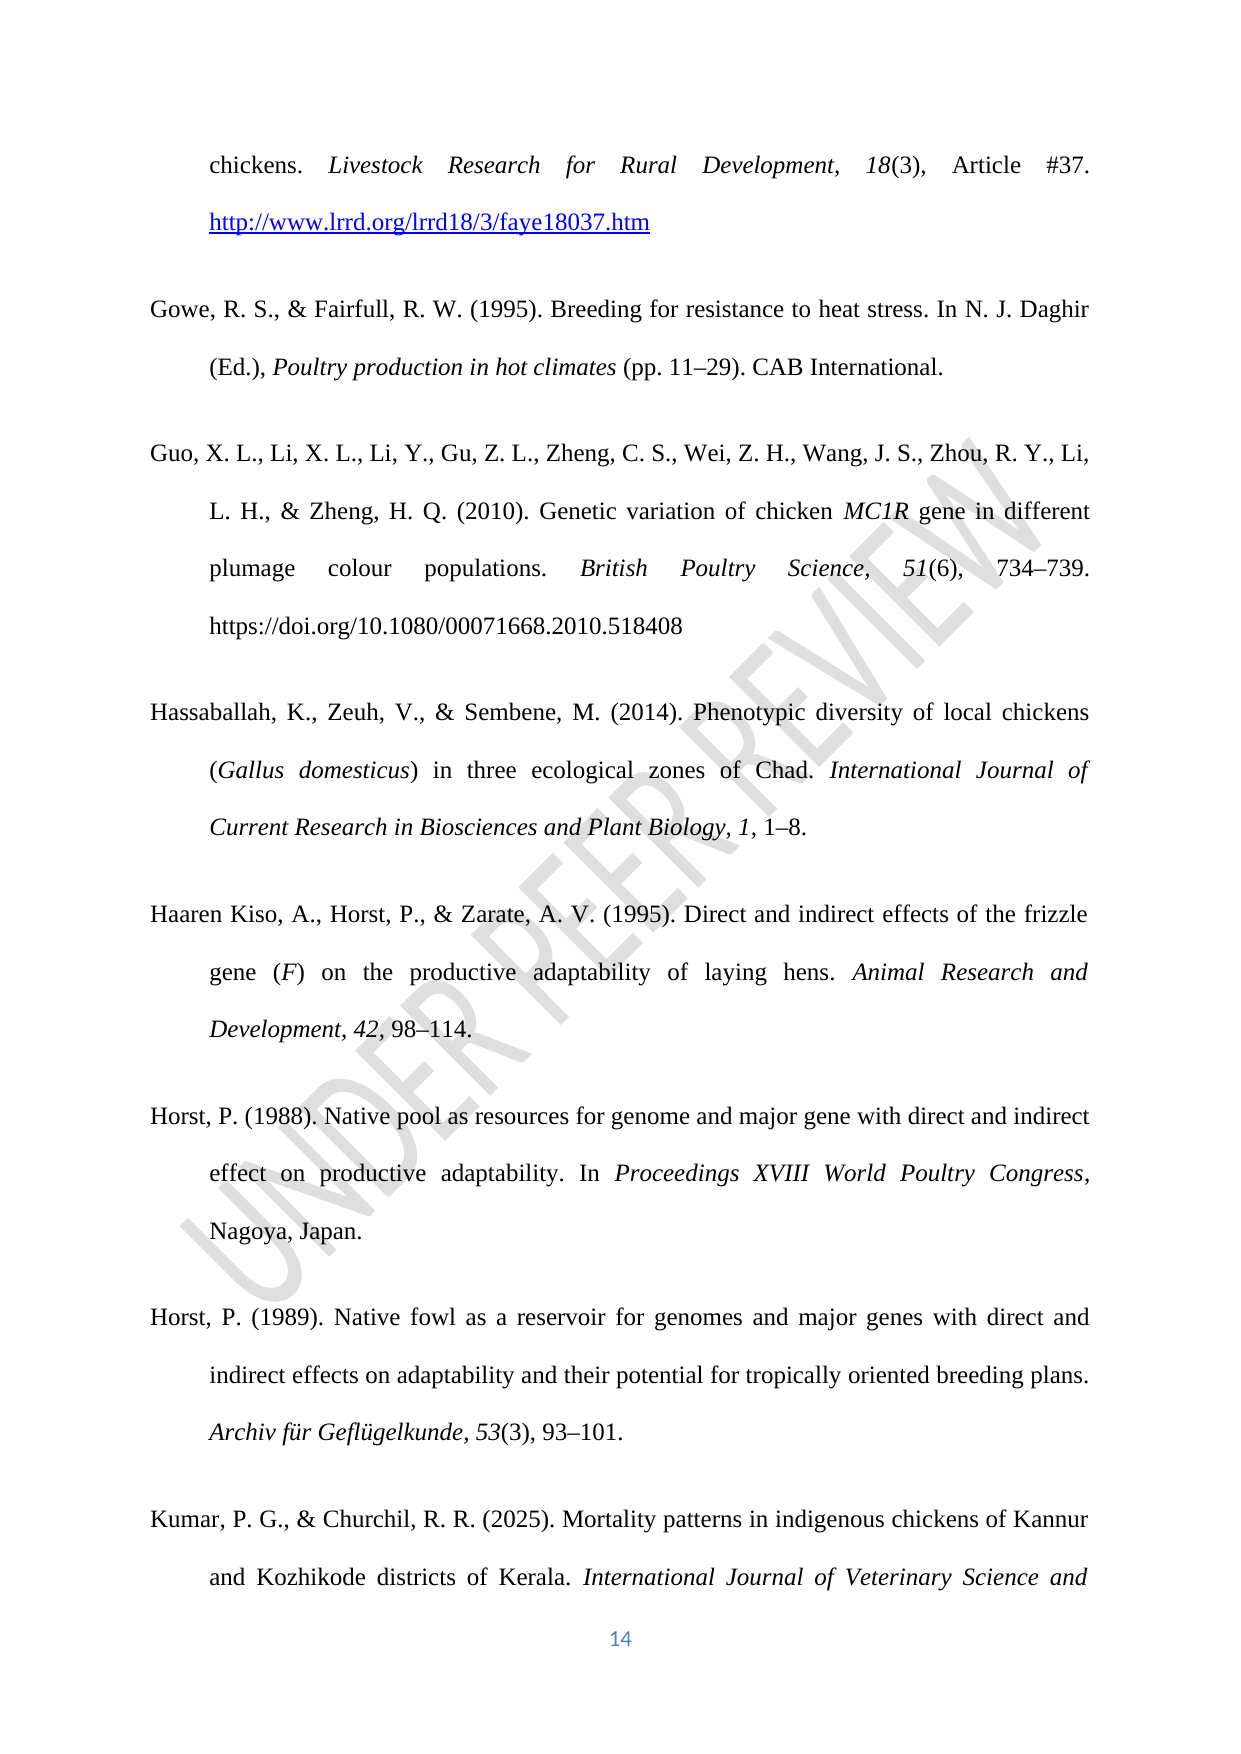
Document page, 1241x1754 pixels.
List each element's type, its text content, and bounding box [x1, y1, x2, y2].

text Guo, X. L., Li, X. L., Li, Y., Gu, Z. L., Zheng, C. S., Wei, Z. H., Wang, J. S., Zhou, R. Y., Li, L. H., & Zheng, H. Q. (2010). Genetic variation of chicken MC1R gene in different plumage colour populations. British Poultry Science, 51(6), 734–739. https://doi.org/10.1080/00071668.2010.518408 [150, 438, 1090, 639]
text Horst, P. (1988). Native pool as resources for genome and major gene with direct and indirect effect on productive adaptability. In Proceedings XVIII World Poultry Congress, Nagoya, Japan. [150, 1101, 1090, 1244]
text Hassaballah, K., Zeuh, V., & Sembene, M. (2014). Phenotypic diversity of local chickens (Gallus domesticus) in three ecological zones of Chad. International Journal of Current Research in Biosciences and Plant Biology, 1, 1–8. [150, 697, 1090, 841]
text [150, 150, 1090, 236]
text Gowe, R. S., & Fairfull, R. W. (1995). Breeding for resistance to heat stress. In N. J. Daghir (Ed.), Poultry production in hot climates (pp. 11–29). CAB International. [150, 294, 1090, 380]
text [150, 1504, 1090, 1590]
text Haaren Kiso, A., Horst, P., & Zarate, A. V. (1995). Direct and indirect effects of the frizzle gene (F) on the productive adaptability of laying hens. Animal Research and Development, 42, 98–114. [150, 899, 1090, 1043]
text Horst, P. (1989). Native fowl as a reservoir for genomes and major genes with direct and indirect effects on adaptability and their potential for tropically oriented breeding plans. Archiv für Geflügelkunde, 53(3), 93–101. [150, 1302, 1090, 1446]
